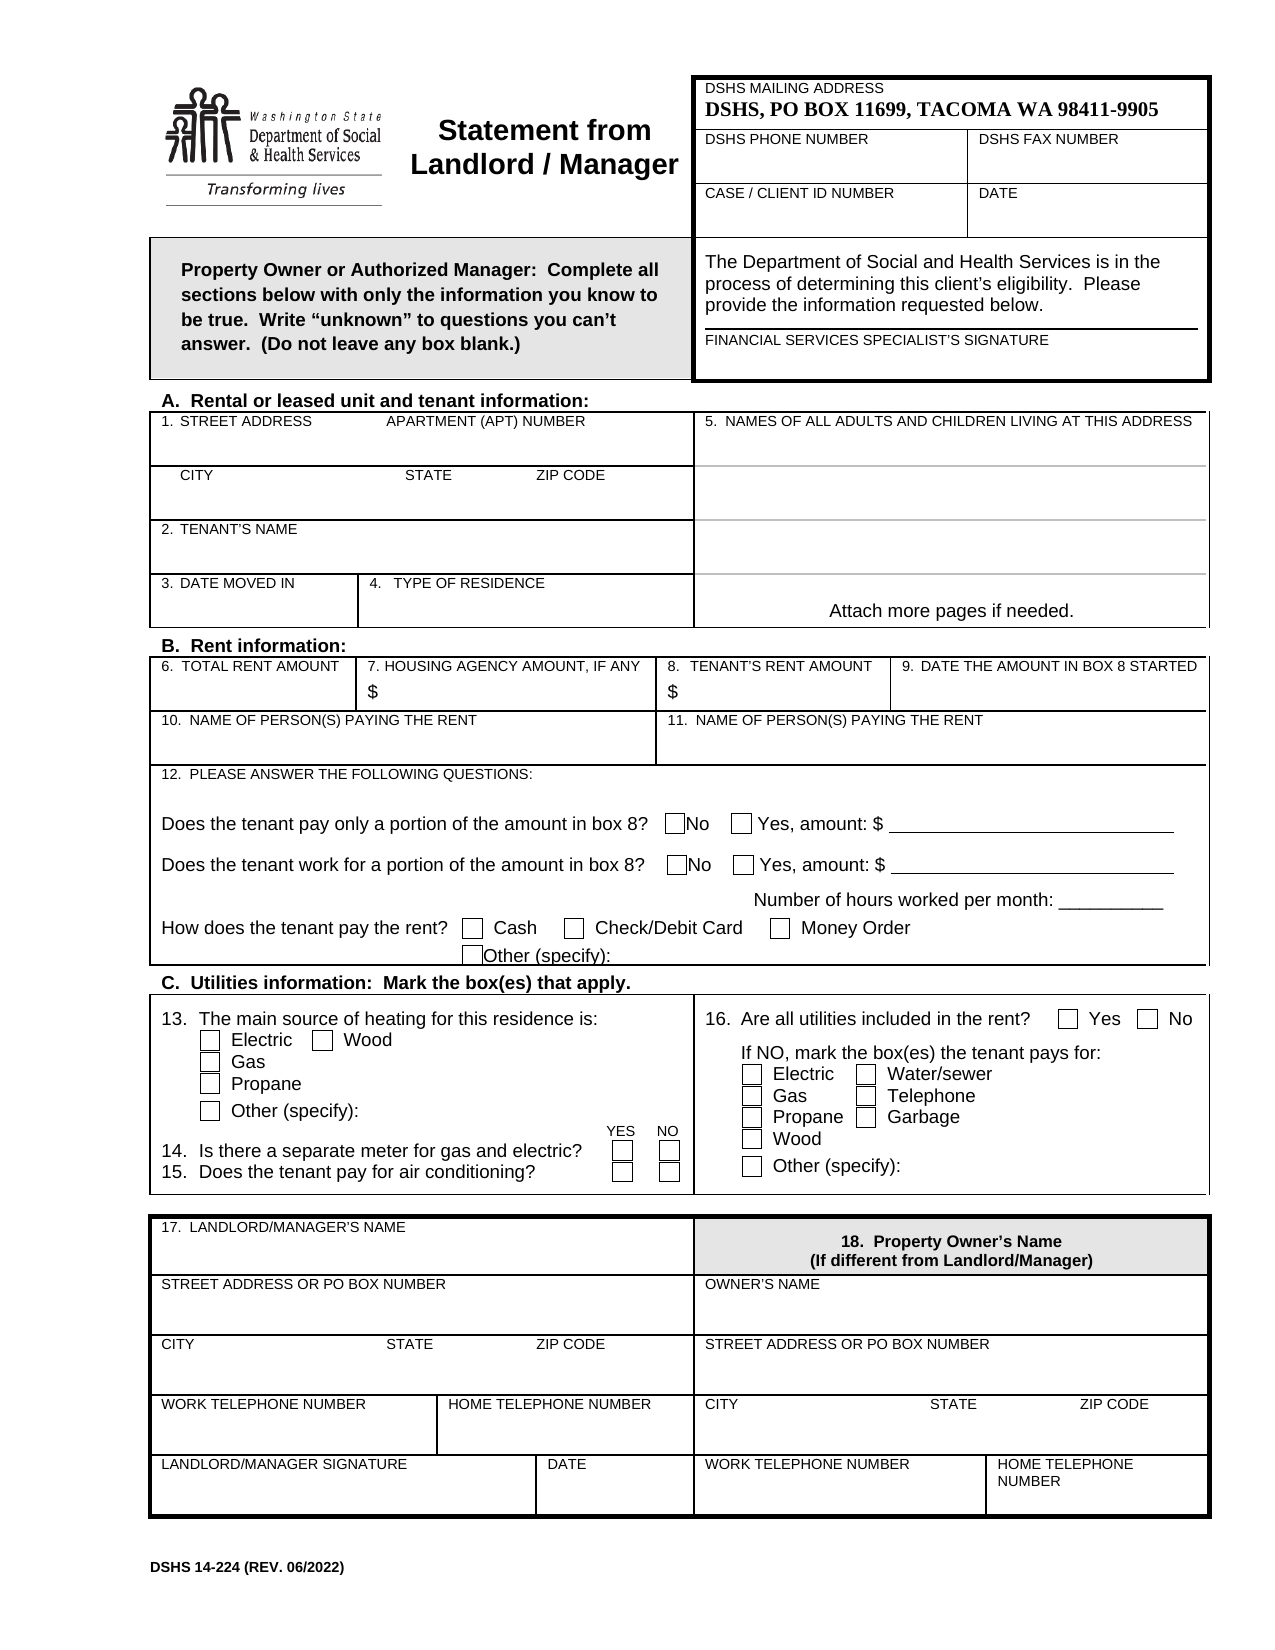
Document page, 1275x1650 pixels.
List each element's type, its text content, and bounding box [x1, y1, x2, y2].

table_cell B. Rent information: [150, 627, 1209, 656]
table_cell Property Owner or Authorized Manager: Complete all sections below with only the information you know to be true. Write “unknown” to questions you can’t answer. (Do not leave any box blank.) [151, 238, 691, 378]
table_cell DSHS PHONE NUMBER [696, 130, 967, 183]
table_cell 6. TOTAL RENT AMOUNT [151, 658, 355, 710]
table_cell STREET ADDRESS OR BOX NUMBER [695, 1336, 1207, 1394]
table_cell The Department of Social and Health Services is in the process of determining this client’s eligibility. Please provide the information requested below. FINANCIAL SERVICES SPECIALIST’S SIGNATURE [696, 238, 1207, 378]
table_cell 11. NAME OF PERSON(S) PAYING THE RENT [657, 710, 1209, 764]
picture [161, 79, 385, 208]
table_cell [695, 465, 1209, 519]
table_cell 10. NAME OF PERSON(S) PAYING THE RENT [151, 712, 655, 764]
table_cell 16. Are all utilities included in the rent? Yes No If NO, mark the box(es) the tenant pays for: Electric Water/sewer Gas Telephone Propane Garbage Wood Other (specify): [695, 994, 1209, 1193]
table_cell WORK TELEPHONE NUMBER [152, 1396, 436, 1454]
table_cell C. Utilities information: Mark the box(es) that apply. [150, 964, 1209, 993]
table_cell OWNER’S NAME [695, 1276, 1207, 1334]
table_header [150, 75, 396, 237]
table_cell HOME TELEPHONE NUMBER [987, 1456, 1207, 1514]
table_header Statement from Landlord / Manager [396, 75, 691, 237]
table_cell 4. TYPE OF RESIDENCE [359, 575, 693, 627]
table_cell DATE [968, 184, 1207, 237]
table_cell CITY STATE ZIP CODE [152, 1336, 693, 1394]
table_cell 18. Property Owner’s Name (If different from Landlord/Manager) [695, 1219, 1207, 1274]
table_cell 3. DATE MOVED IN [151, 575, 357, 627]
table_cell HOME TELEPHONE NUMBER [438, 1396, 693, 1454]
table_cell 5. NAMES OF ALL ADULTS AND CHILDREN LIVING AT THIS ADDRESS [695, 411, 1209, 465]
table_cell 17. LANDLORD/MANAGER’S NAME [152, 1219, 693, 1274]
table_cell [695, 519, 1209, 573]
table_header DSHS MAILING ADDRESS DSHS, PO BOX 11699, TACOMA WA 98411-9905 [696, 80, 1207, 129]
table_cell CASE / CLIENT ID NUMBER [696, 184, 967, 237]
table_cell [150, 1194, 1209, 1214]
table_cell DATE [537, 1456, 693, 1514]
table_cell 2. TENANT’S NAME [151, 521, 693, 573]
table_cell WORK TELEPHONE NUMBER [695, 1456, 985, 1514]
table_cell DSHS FAX NUMBER [968, 130, 1207, 183]
table_cell STREET ADDRESS OR BOX NUMBER [152, 1276, 693, 1334]
table_cell 7. HOUSING AGENCY AMOUNT, IF ANY $ [357, 658, 655, 710]
table_cell 9. DATE THE AMOUNT IN STARTED [891, 656, 1209, 710]
table_cell 8. TENANT’S RENT AMOUNT $ [657, 658, 890, 710]
table_cell 1. STREET ADDRESS APARTMENT (APT) NUMBER [151, 413, 693, 465]
table_cell Attach more pages if needed. [695, 573, 1209, 627]
table_cell A. Rental or leased unit and tenant information: [150, 380, 1209, 411]
table_cell CITY STATE ZIP CODE [151, 467, 693, 519]
table_cell 13. The main source of heating for this residence is: Electric Wood Gas Propane Other (specify): YES NO 14. Is there a separate meter for gas and electric? 15. Does the tenant pay for air conditioning? [151, 995, 693, 1193]
table_cell CITY STATE ZIP CODE [695, 1396, 1207, 1454]
table_cell LANDLORD/MANAGER SIGNATURE [152, 1456, 535, 1514]
table_cell 12. PLEASE ANSWER THE FOLLOWING QUESTIONS: Does the tenant pay only a portion of the amount in ? No Yes, amount: $ Does the tenant work for a portion of the amount in ? No Yes, amount: $ Number of hours worked per month: __________ How does the tenant pay the rent? Cash Check/Debit Card Money Order Other (specify): [151, 764, 1209, 964]
